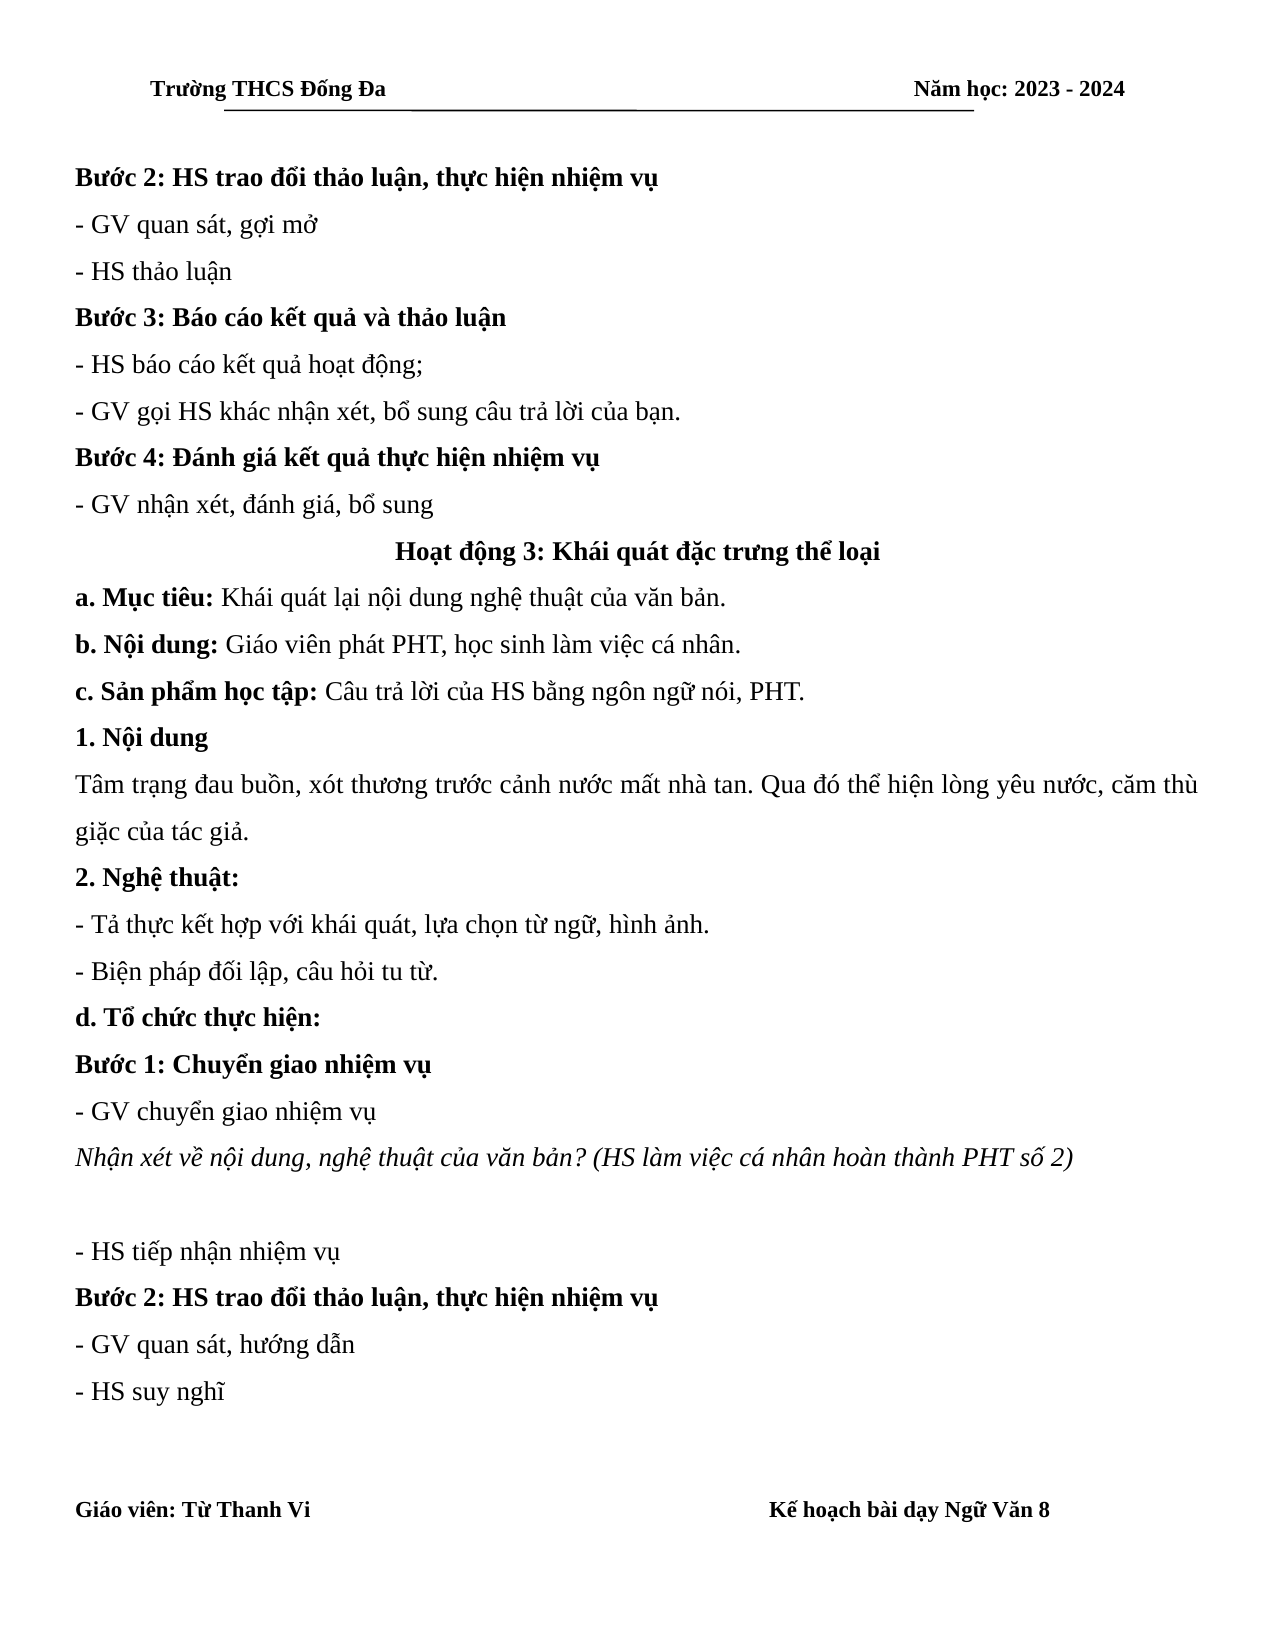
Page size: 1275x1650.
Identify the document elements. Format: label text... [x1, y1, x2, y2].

text 1. Nội dung [75, 721, 1200, 752]
text - GV gọi HS khác nhận xét, bổ sung câu trả lời của bạn. [75, 394, 1200, 426]
text - Biện pháp đối lập, câu hỏi tu từ. [75, 954, 1200, 986]
text - GV chuyển giao nhiệm vụ [75, 1094, 1200, 1126]
text Hoạt động 3: Khái quát đặc trưng thể loại [75, 534, 1200, 566]
text Nhận xét về nội dung, nghệ thuật của văn bản? (HS làm việc cá nhân hoàn thành PHT số 2) [75, 1141, 1200, 1172]
text Bước 4: Đánh giá kết quả thực hiện nhiệm vụ [75, 441, 1200, 472]
text Bước 3: Báo cáo kết quả và thảo luận [75, 301, 1200, 332]
text c. Sản phẩm học tập: Câu trả lời của HS bằng ngôn ngữ nói, PHT. [75, 674, 1200, 706]
text Bước 2: HS trao đổi thảo luận, thực hiện nhiệm vụ [75, 161, 1200, 192]
text - HS suy nghĩ [75, 1374, 1200, 1406]
text - GV quan sát, gợi mở [75, 208, 1200, 239]
text b. Nội dung: Giáo viên phát PHT, học sinh làm việc cá nhân. [75, 628, 1200, 659]
text d. Tổ chức thực hiện: [75, 1001, 1200, 1032]
text - GV nhận xét, đánh giá, bổ sung [75, 488, 1200, 519]
text Bước 1: Chuyển giao nhiệm vụ [75, 1048, 1200, 1079]
text a. Mục tiêu: Khái quát lại nội dung nghệ thuật của văn bản. [75, 581, 1200, 612]
text - HS thảo luận [75, 254, 1200, 286]
text - GV quan sát, hướng dẫn [75, 1328, 1200, 1359]
text Bước 2: HS trao đổi thảo luận, thực hiện nhiệm vụ [75, 1281, 1200, 1312]
text - HS tiếp nhận nhiệm vụ [75, 1234, 1200, 1266]
text Tâm trạng đau buồn, xót thương trước cảnh nước mất nhà tan. Qua đó thể hiện lòng yêu nước, căm thù giặc của tác giả. [75, 799, 1200, 846]
text - Tả thực kết hợp với khái quát, lựa chọn từ ngữ, hình ảnh. [75, 908, 1200, 939]
text 2. Nghệ thuật: [75, 861, 1200, 892]
text - HS báo cáo kết quả hoạt động; [75, 348, 1200, 379]
